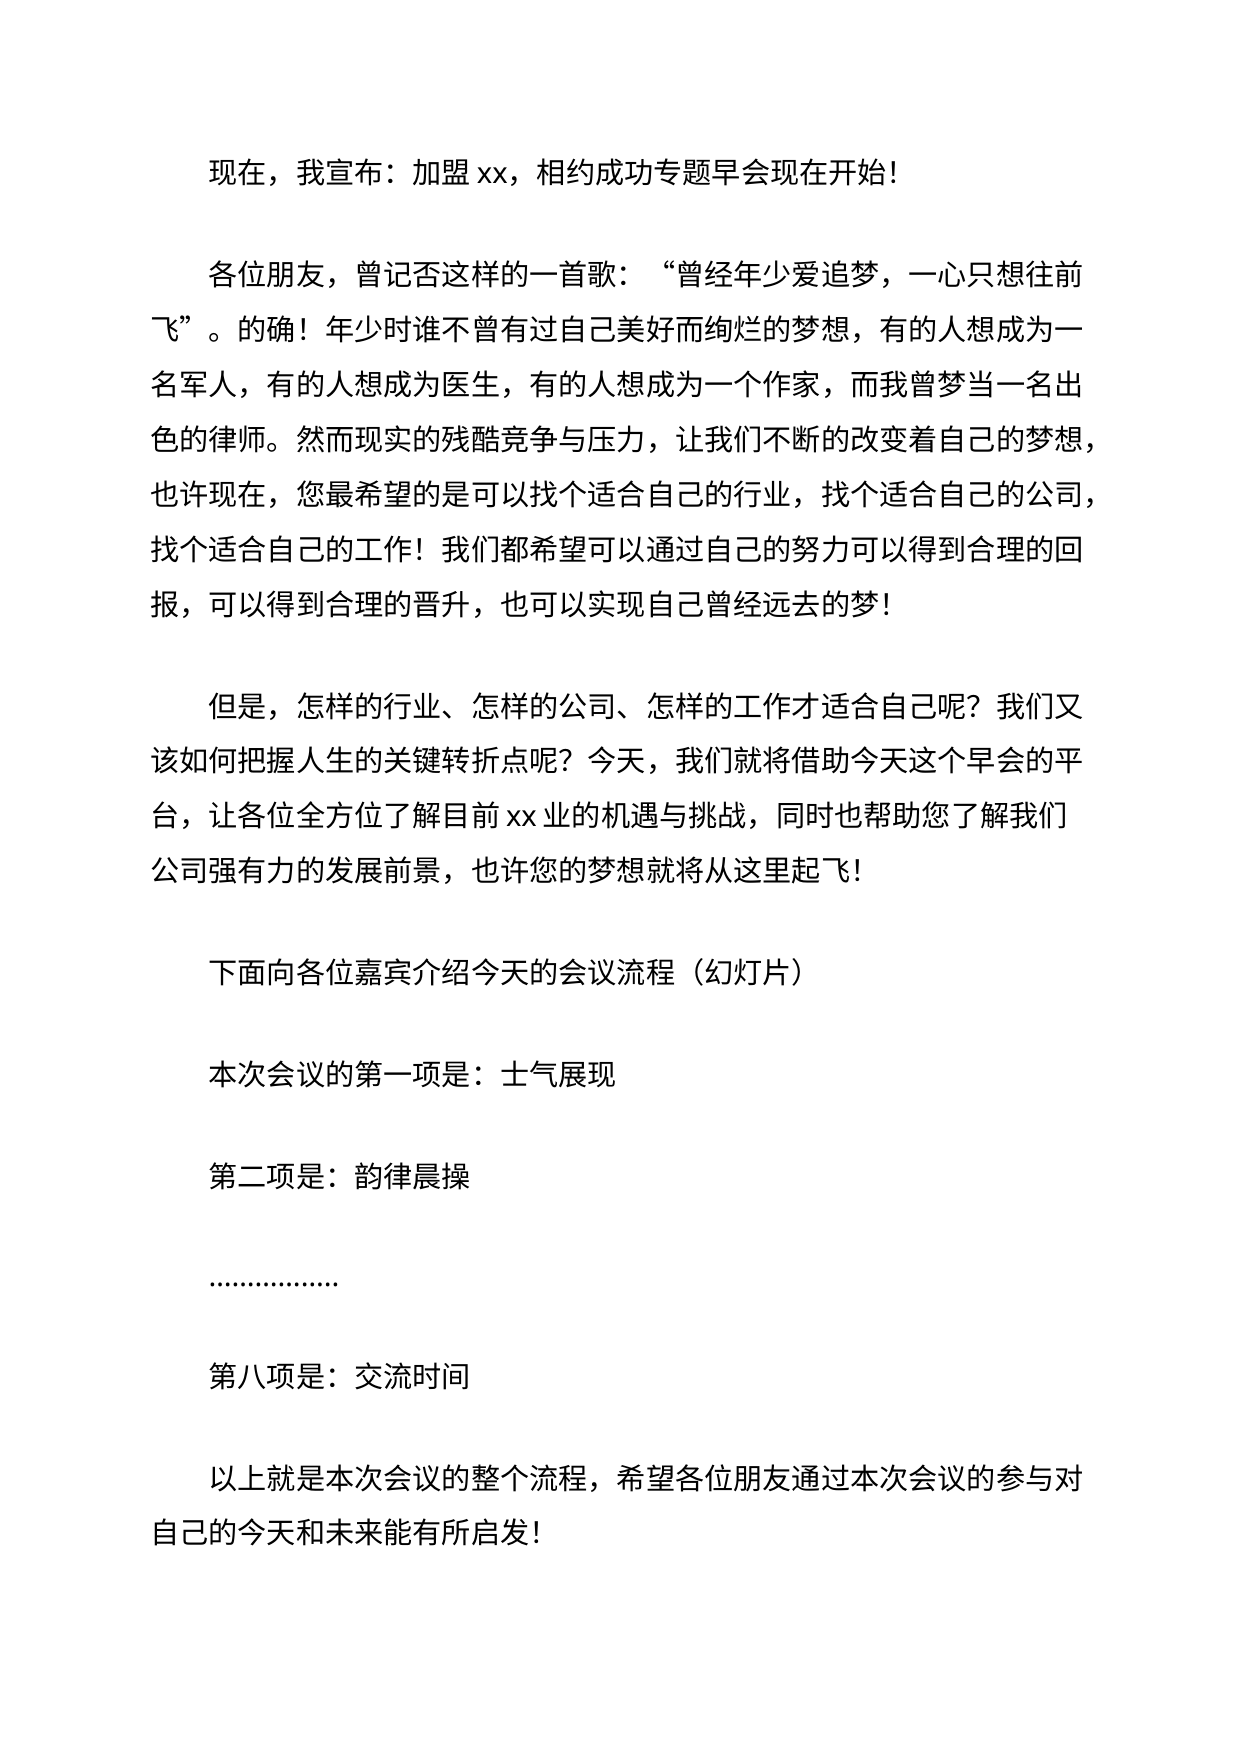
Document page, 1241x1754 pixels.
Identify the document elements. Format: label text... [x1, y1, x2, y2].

text 现在，我宣布：加盟xx，相约成功专题早会现在开始！ [150, 150, 1090, 192]
text 但是，怎样的行业、怎样的公司、怎样的工作才适合自己呢？我们又该如何把握人生的关键转折点呢？今天，我们就将借助今天这个早会的平台，让各位全方位了解目前xx业的机遇与挑战，同时也帮助您了解我们公司强有力的发展前景，也许您的梦想就将从这里起飞！ [150, 683, 1090, 890]
text 第八项是：交流时间 [150, 1353, 1090, 1396]
text 各位朋友，曾记否这样的一首歌：“曾经年少爱追梦，一心只想往前飞”。的确！年少时谁不曾有过自己美好而绚烂的梦想，有的人想成为一名军人，有的人想成为医生，有的人想成为一个作家，而我曾梦当一名出色的律师。然而现实的残酷竞争与压力，让我们不断的改变着自己的梦想，也许现在，您最希望的是可以找个适合自己的行业，找个适合自己的公司，找个适合自己的工作！我们都希望可以通过自己的努力可以得到合理的回报，可以得到合理的晋升，也可以实现自己曾经远去的梦！ [150, 252, 1090, 624]
text 本次会议的第一项是：士气展现 [150, 1051, 1090, 1094]
text 下面向各位嘉宾介绍今天的会议流程（幻灯片） [150, 950, 1090, 992]
text 第二项是：韵律晨操 [150, 1153, 1090, 1196]
text 以上就是本次会议的整个流程，希望各位朋友通过本次会议的参与对自己的今天和未来能有所启发！ [150, 1455, 1090, 1552]
text …………….. [150, 1255, 1090, 1295]
